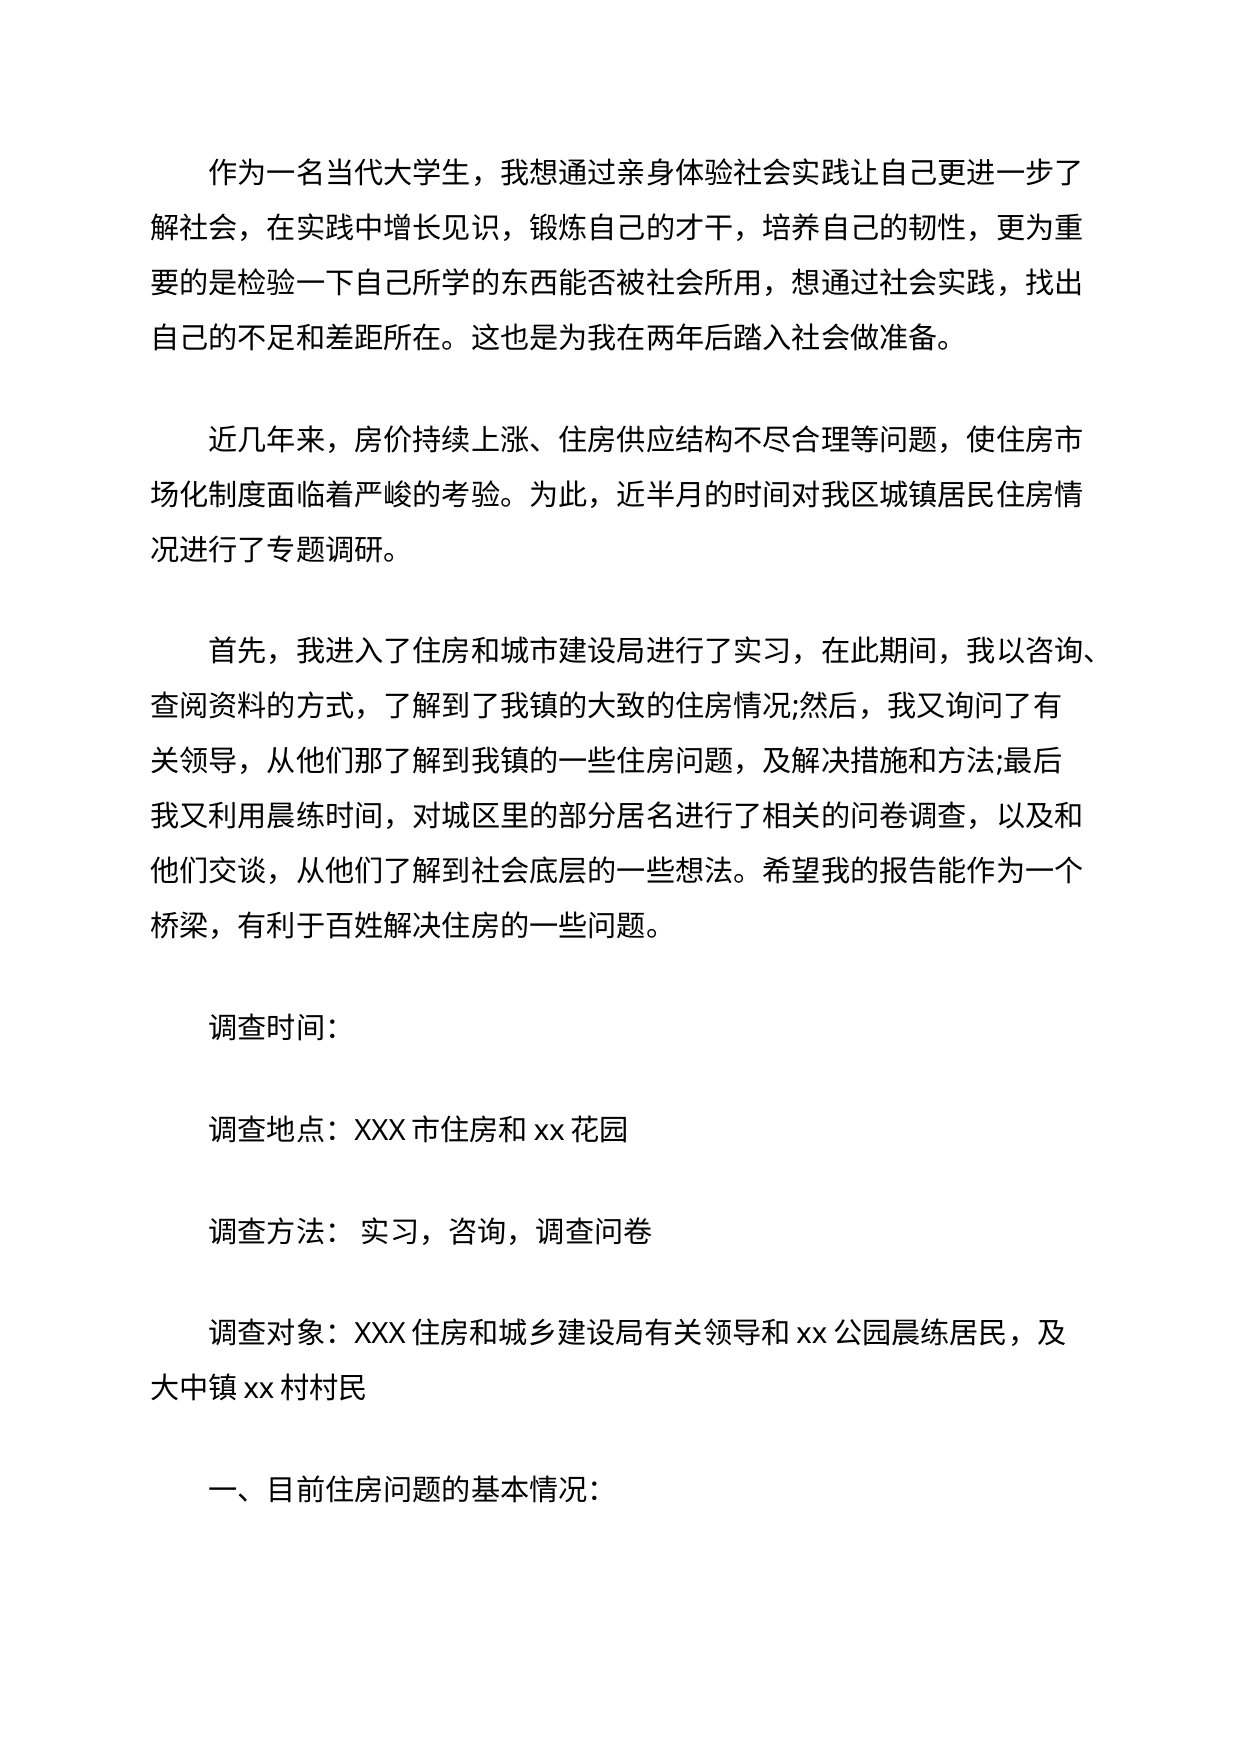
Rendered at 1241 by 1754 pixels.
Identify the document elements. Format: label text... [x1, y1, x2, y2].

text 调查时间： [150, 1004, 1090, 1047]
text 一、目前住房问题的基本情况： [150, 1467, 1090, 1509]
text 调查地点：XXX市住房和xx花园 [150, 1106, 1090, 1149]
text 调查对象：XXX住房和城乡建设局有关领导和xx公园晨练居民，及大中镇xx村村民 [150, 1310, 1090, 1407]
text 调查方法： 实习，咨询，调查问卷 [150, 1208, 1090, 1251]
text 首先，我进入了住房和城市建设局进行了实习，在此期间，我以咨询、查阅资料的方式，了解到了我镇的大致的住房情况;然后，我又询问了有关领导，从他们那了解到我镇的一些住房问题，及解决措施和方法;最后我又利用晨练时间，对城区里的部分居名进行了相关的问卷调查，以及和他们交谈，从他们了解到社会底层的一些想法。希望我的报告能作为一个桥梁，有利于百姓解决住房的一些问题。 [150, 628, 1090, 945]
text 作为一名当代大学生，我想通过亲身体验社会实践让自己更进一步了解社会，在实践中增长见识，锻炼自己的才干，培养自己的韧性，更为重要的是检验一下自己所学的东西能否被社会所用，想通过社会实践，找出自己的不足和差距所在。这也是为我在两年后踏入社会做准备。 [150, 150, 1090, 357]
text 近几年来，房价持续上涨、住房供应结构不尽合理等问题，使住房市场化制度面临着严峻的考验。为此，近半月的时间对我区城镇居民住房情况进行了专题调研。 [150, 416, 1090, 568]
